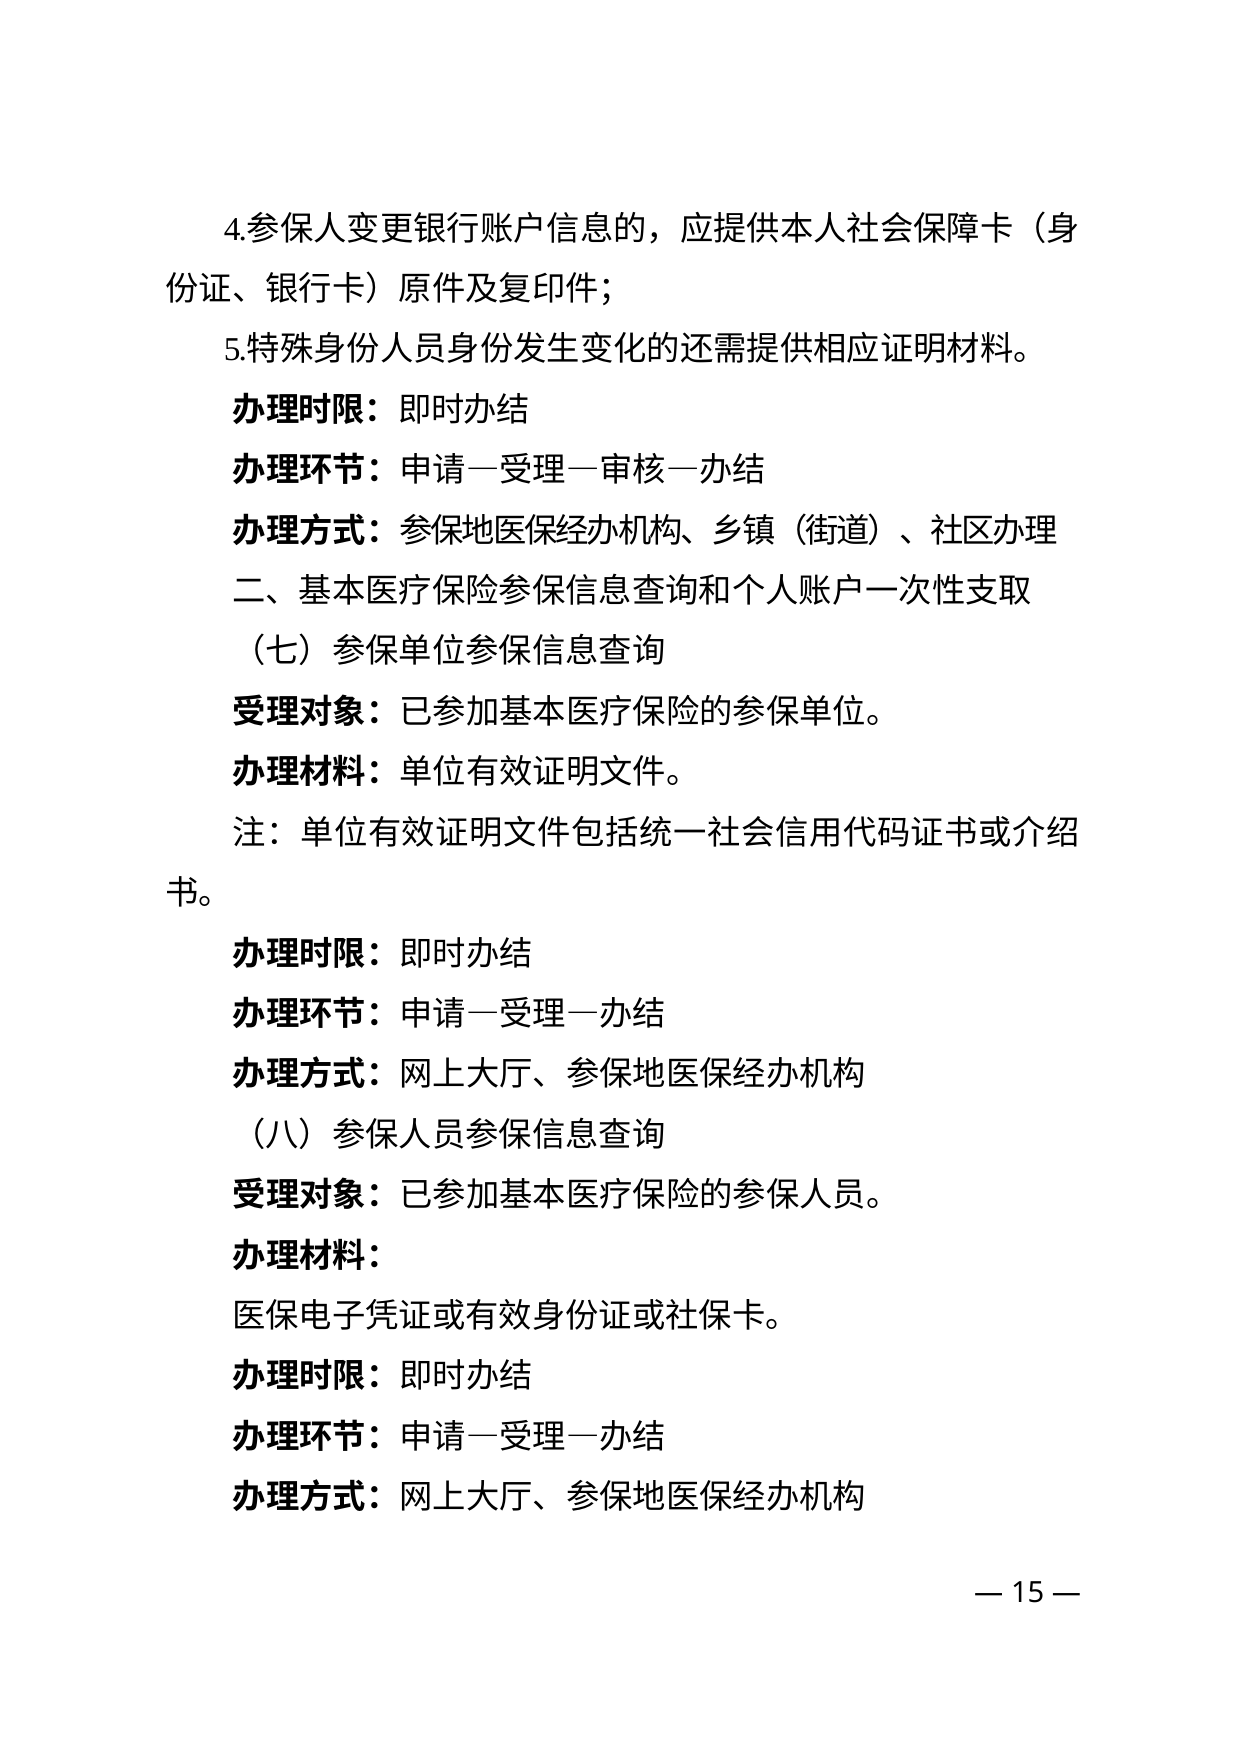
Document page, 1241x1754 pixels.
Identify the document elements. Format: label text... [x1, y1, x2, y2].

text 4.参保人变更银行账户信息的，应提供本人社会保障卡（身份证、银行卡）原件及复印件； [165, 192, 1081, 312]
text 办理环节：申请—受理—审核—办结 [165, 433, 1081, 494]
text （八）参保人员参保信息查询 [165, 1098, 1081, 1158]
text 受理对象：已参加基本医疗保险的参保单位。 [165, 675, 1081, 735]
text 办理环节：申请—受理—办结 [165, 977, 1081, 1037]
text 办理时限：即时办结 [165, 373, 1081, 433]
text 办理时限：即时办结 [165, 1339, 1081, 1400]
text 办理方式：网上大厅、参保地医保经办机构 [165, 1460, 1081, 1521]
text 受理对象：已参加基本医疗保险的参保人员。 [165, 1158, 1081, 1219]
text 办理材料：单位有效证明文件。 [165, 735, 1081, 796]
text 办理时限：即时办结 [165, 917, 1081, 977]
text 医保电子凭证或有效身份证或社保卡。 [165, 1279, 1081, 1339]
text 办理方式：参保地医保经办机构、乡镇（街道）、社区办理 [165, 494, 1081, 554]
text （七）参保单位参保信息查询 [165, 614, 1081, 675]
text 办理方式：网上大厅、参保地医保经办机构 [165, 1037, 1081, 1098]
text 二、基本医疗保险参保信息查询和个人账户一次性支取 [165, 554, 1081, 614]
text 5.特殊身份人员身份发生变化的还需提供相应证明材料。 [165, 312, 1081, 373]
text 办理环节：申请—受理—办结 [165, 1400, 1081, 1460]
text 注：单位有效证明文件包括统一社会信用代码证书或介绍书。 [165, 796, 1081, 917]
text 办理材料： [165, 1219, 1081, 1279]
